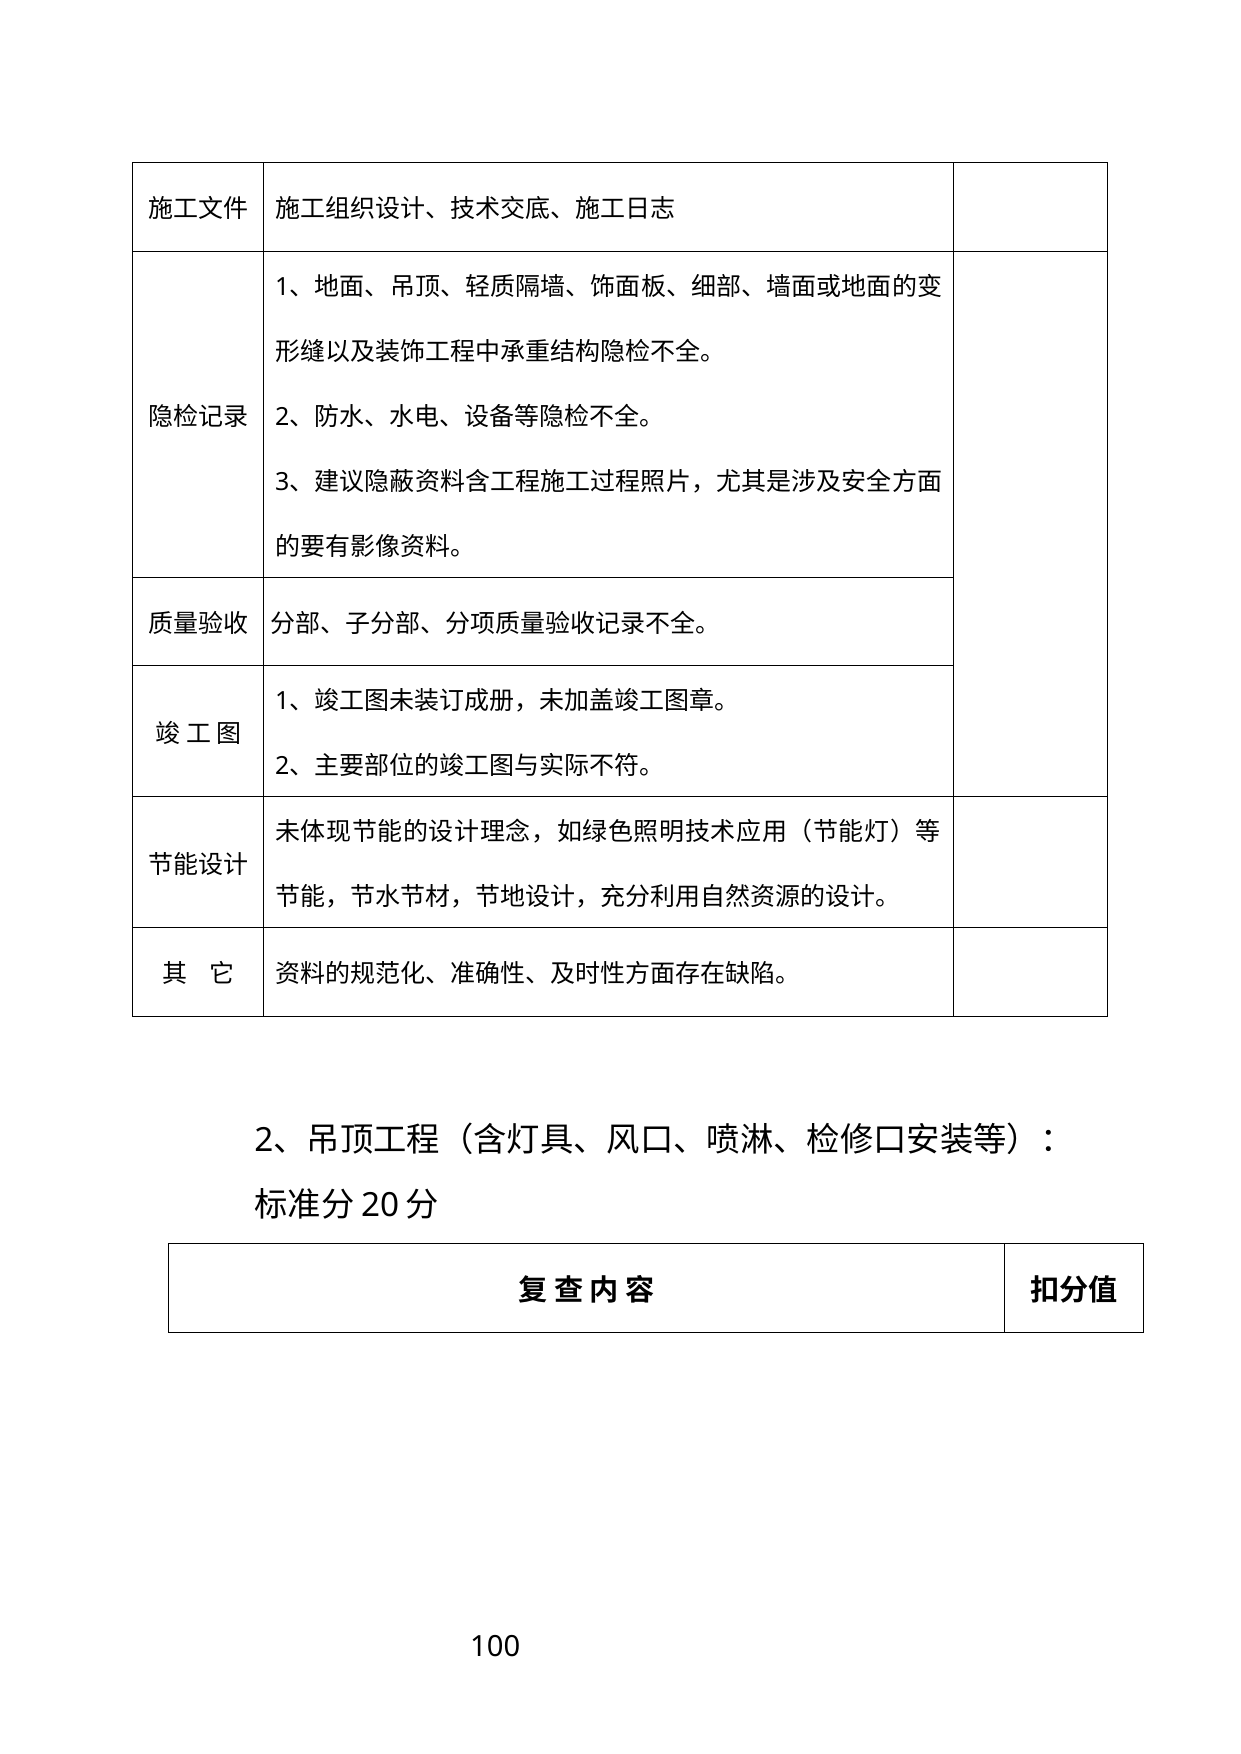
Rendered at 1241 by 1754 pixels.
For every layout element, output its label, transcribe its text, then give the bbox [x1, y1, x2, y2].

table_cell 其 它 [133, 928, 263, 1016]
table_cell 施工组织设计、技术交底、施工日志 [264, 163, 953, 251]
table_cell 资料的规范化、准确性、及时性方面存在缺陷。 [264, 928, 953, 1016]
table_cell 1、竣工图未装订成册，未加盖竣工图章。 2、主要部位的竣工图与实际不符。 [264, 666, 953, 796]
table_cell [954, 797, 1107, 927]
table_cell 节能设计 [133, 797, 263, 927]
table_cell 施工文件 [133, 163, 263, 251]
table_cell [954, 163, 1107, 251]
table_cell 竣 工 图 [133, 666, 263, 796]
table_header 复 查 内 容 [169, 1244, 1004, 1332]
table_header 扣分值 [1005, 1244, 1143, 1332]
table_cell [954, 928, 1107, 1016]
table_cell 质量验收 [133, 578, 263, 665]
table_cell 1、地面、吊顶、轻质隔墙、饰面板、细部、墙面或地面的变形缝以及装饰工程中承重结构隐检不全。 2、防水、水电、设备等隐检不全。 3、建议隐蔽资料含工程施工过程照片，尤其是涉及安全方面的要有影像资料。 [264, 252, 953, 577]
text 标准分20分 [187, 1178, 1053, 1226]
table_cell 隐检记录 [133, 252, 263, 577]
table_cell 未体现节能的设计理念，如绿色照明技术应用（节能灯）等节能，节水节材，节地设计，充分利用自然资源的设计。 [264, 797, 953, 927]
table_cell 分部、子分部、分项质量验收记录不全。 [264, 578, 953, 665]
table_cell [954, 252, 1107, 796]
text 2、吊顶工程（含灯具、风口、喷淋、检修口安装等）： [187, 1113, 1053, 1161]
